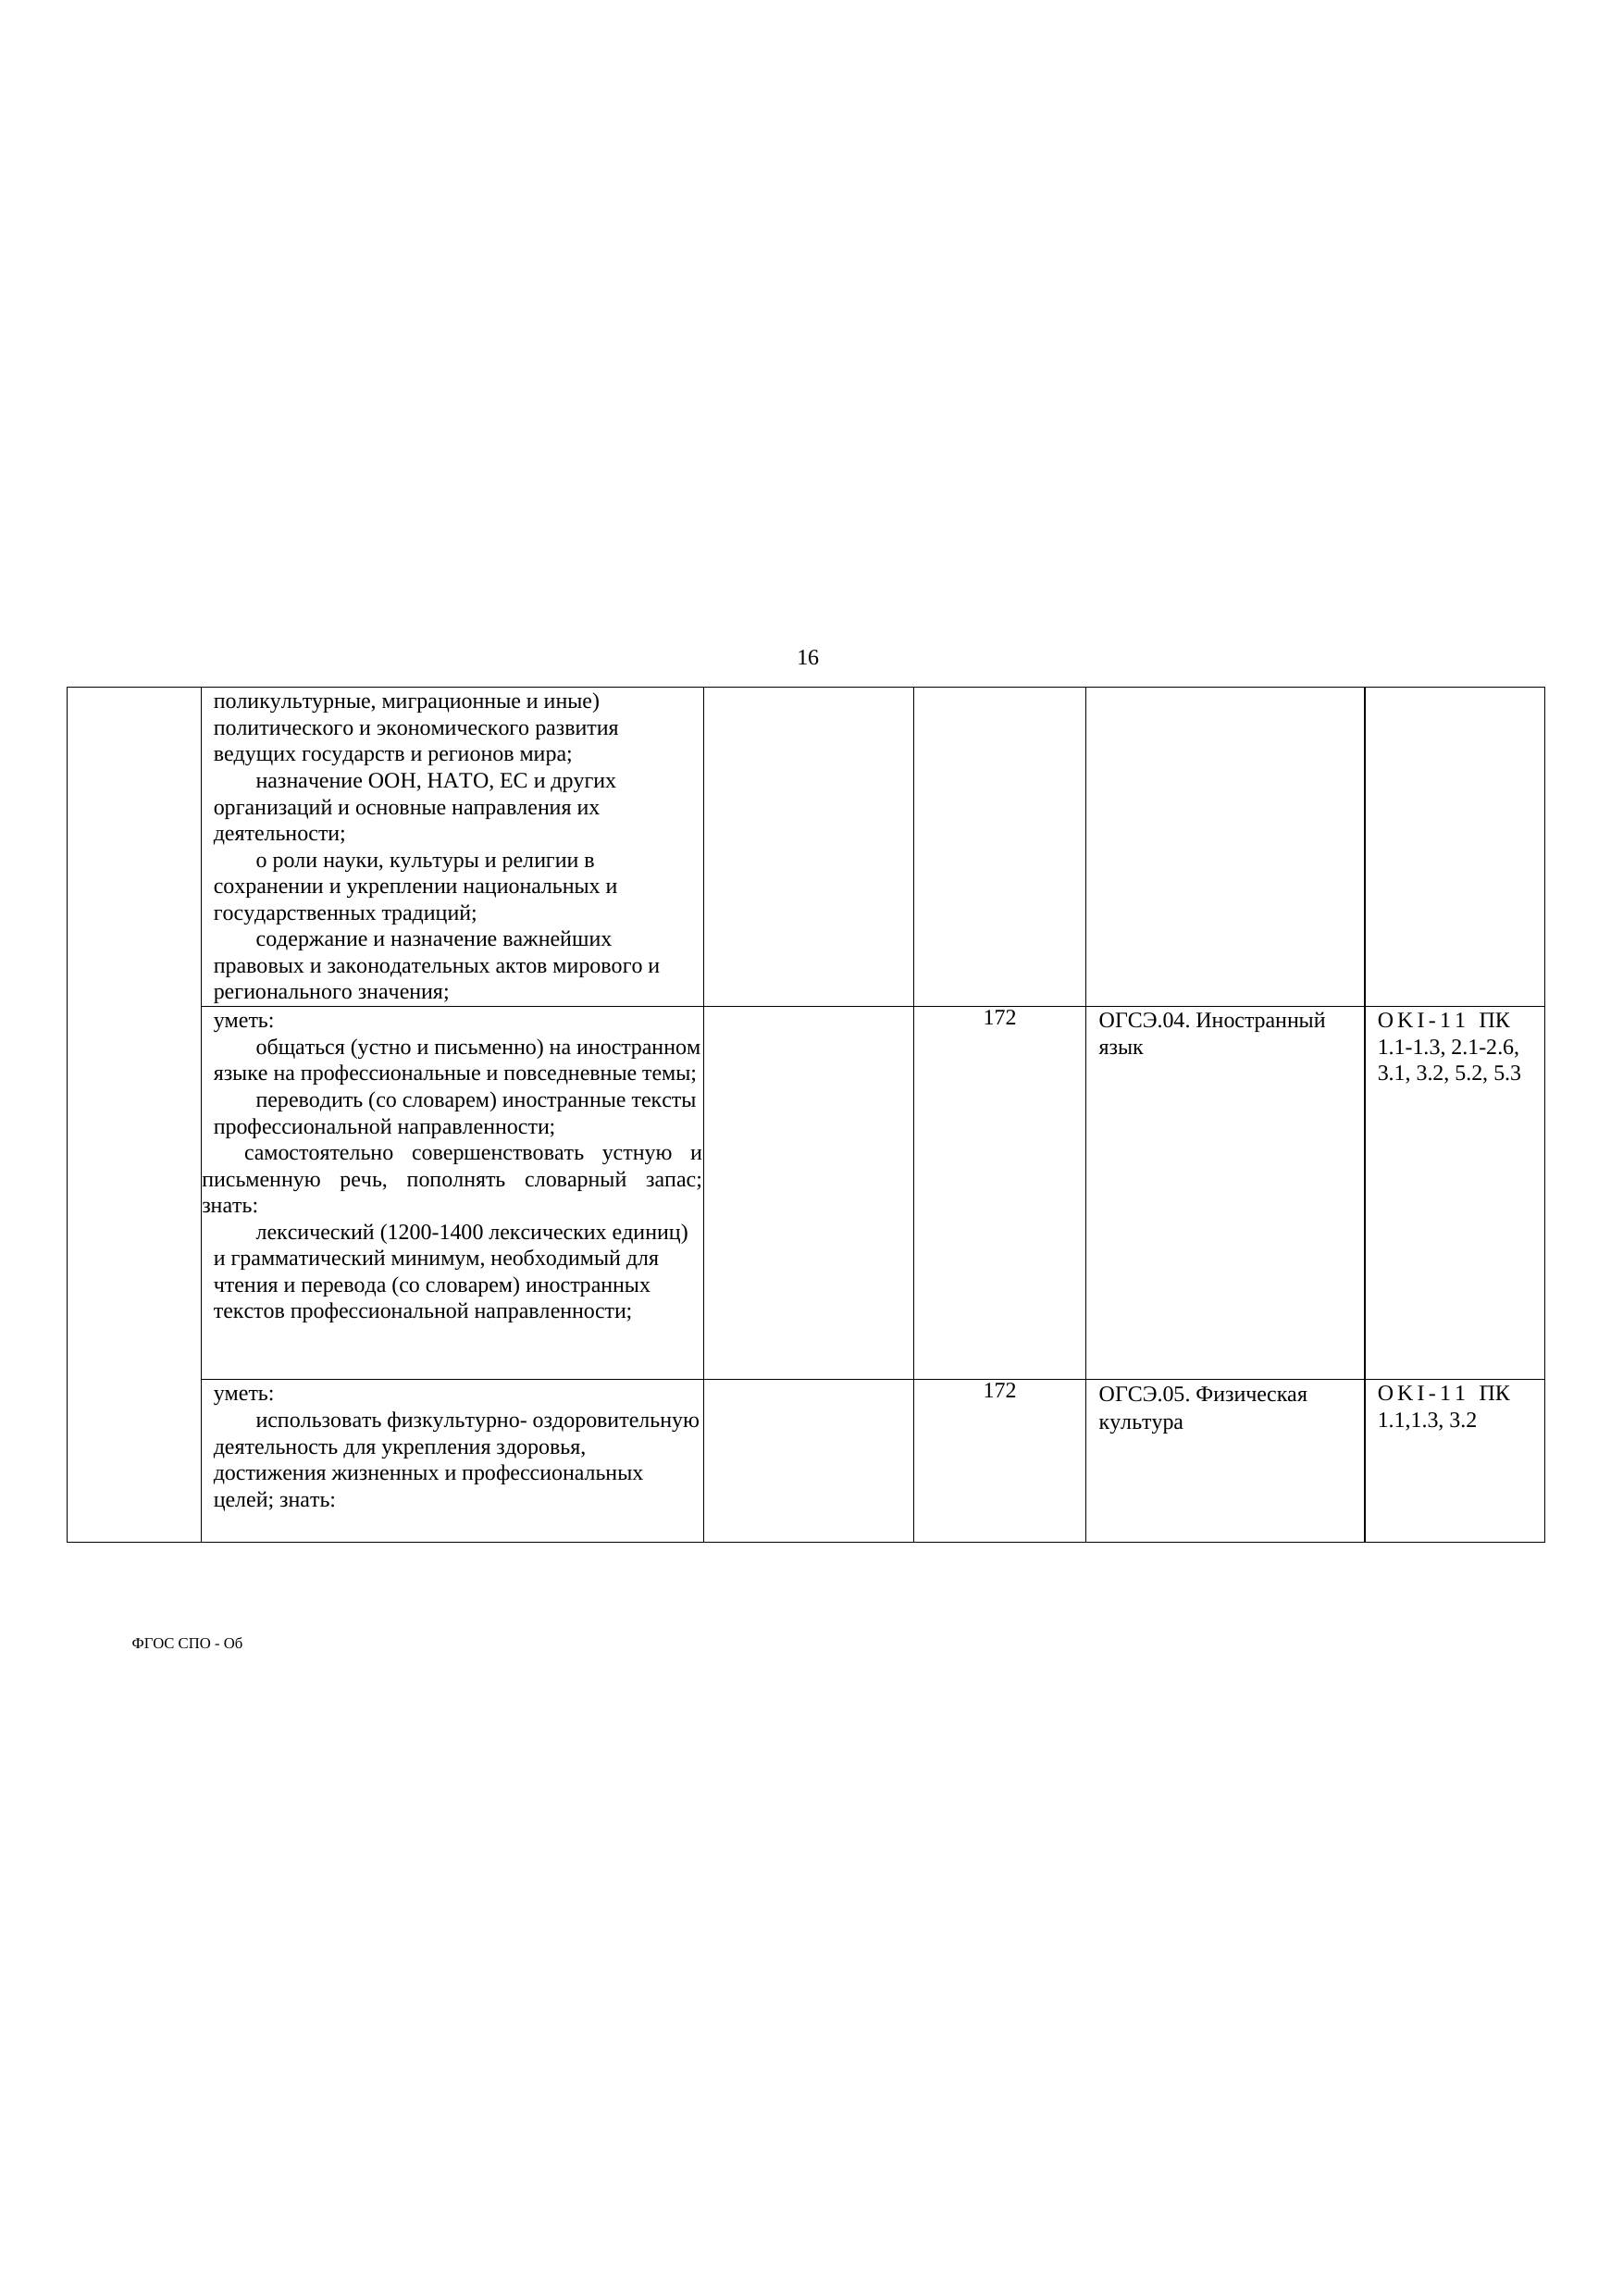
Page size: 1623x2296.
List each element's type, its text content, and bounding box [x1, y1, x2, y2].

table_cell OKI-11 ПК 1.1,1.3, 3.2 [1366, 1380, 1544, 1542]
table_header поликультурные, миграционные и иные) политического и экономического развития ведущих государств и регионов мира; назначение ООН, НАТО, ЕС и других организаций и основные направления их деятельности; о роли науки, культуры и религии в сохранении и укреплении национальных и государственных традиций; содержание и назначение важнейших правовых и законодательных актов мирового и регионального значения; [202, 688, 703, 1006]
table_cell 172 [914, 1380, 1085, 1542]
table_header [914, 688, 1085, 1006]
table_header [68, 688, 201, 1542]
table_cell [704, 1380, 913, 1542]
table_header [1366, 688, 1544, 1006]
table_cell ОГСЭ.05. Физическая культура [1086, 1380, 1364, 1542]
table_header [1086, 688, 1364, 1006]
table_cell 172 [914, 1007, 1085, 1379]
table_cell ОГСЭ.04. Иностранный язык [1086, 1007, 1364, 1379]
table_header [704, 688, 913, 1006]
table_cell уметь: использовать физкультурно- оздоровительную деятельность для укрепления здоровья, достижения жизненных и профессиональных целей; знать: [202, 1380, 703, 1542]
table_cell [704, 1007, 913, 1379]
table_cell OKI-11 ПК 1.1-1.3, 2.1-2.6, 3.1, 3.2, 5.2, 5.3 [1366, 1007, 1544, 1379]
table_cell уметь: общаться (устно и письменно) на иностранном языке на профессиональные и повседневные темы; переводить (со словарем) иностранные тексты профессиональной направленности; самостоятельно совершенствовать устную и письменную речь, пополнять словарный запас; знать: лексический (1200-1400 лексических единиц) и грамматический минимум, необходимый для чтения и перевода (со словарем) иностранных текстов профессиональной направленности; [202, 1007, 703, 1379]
